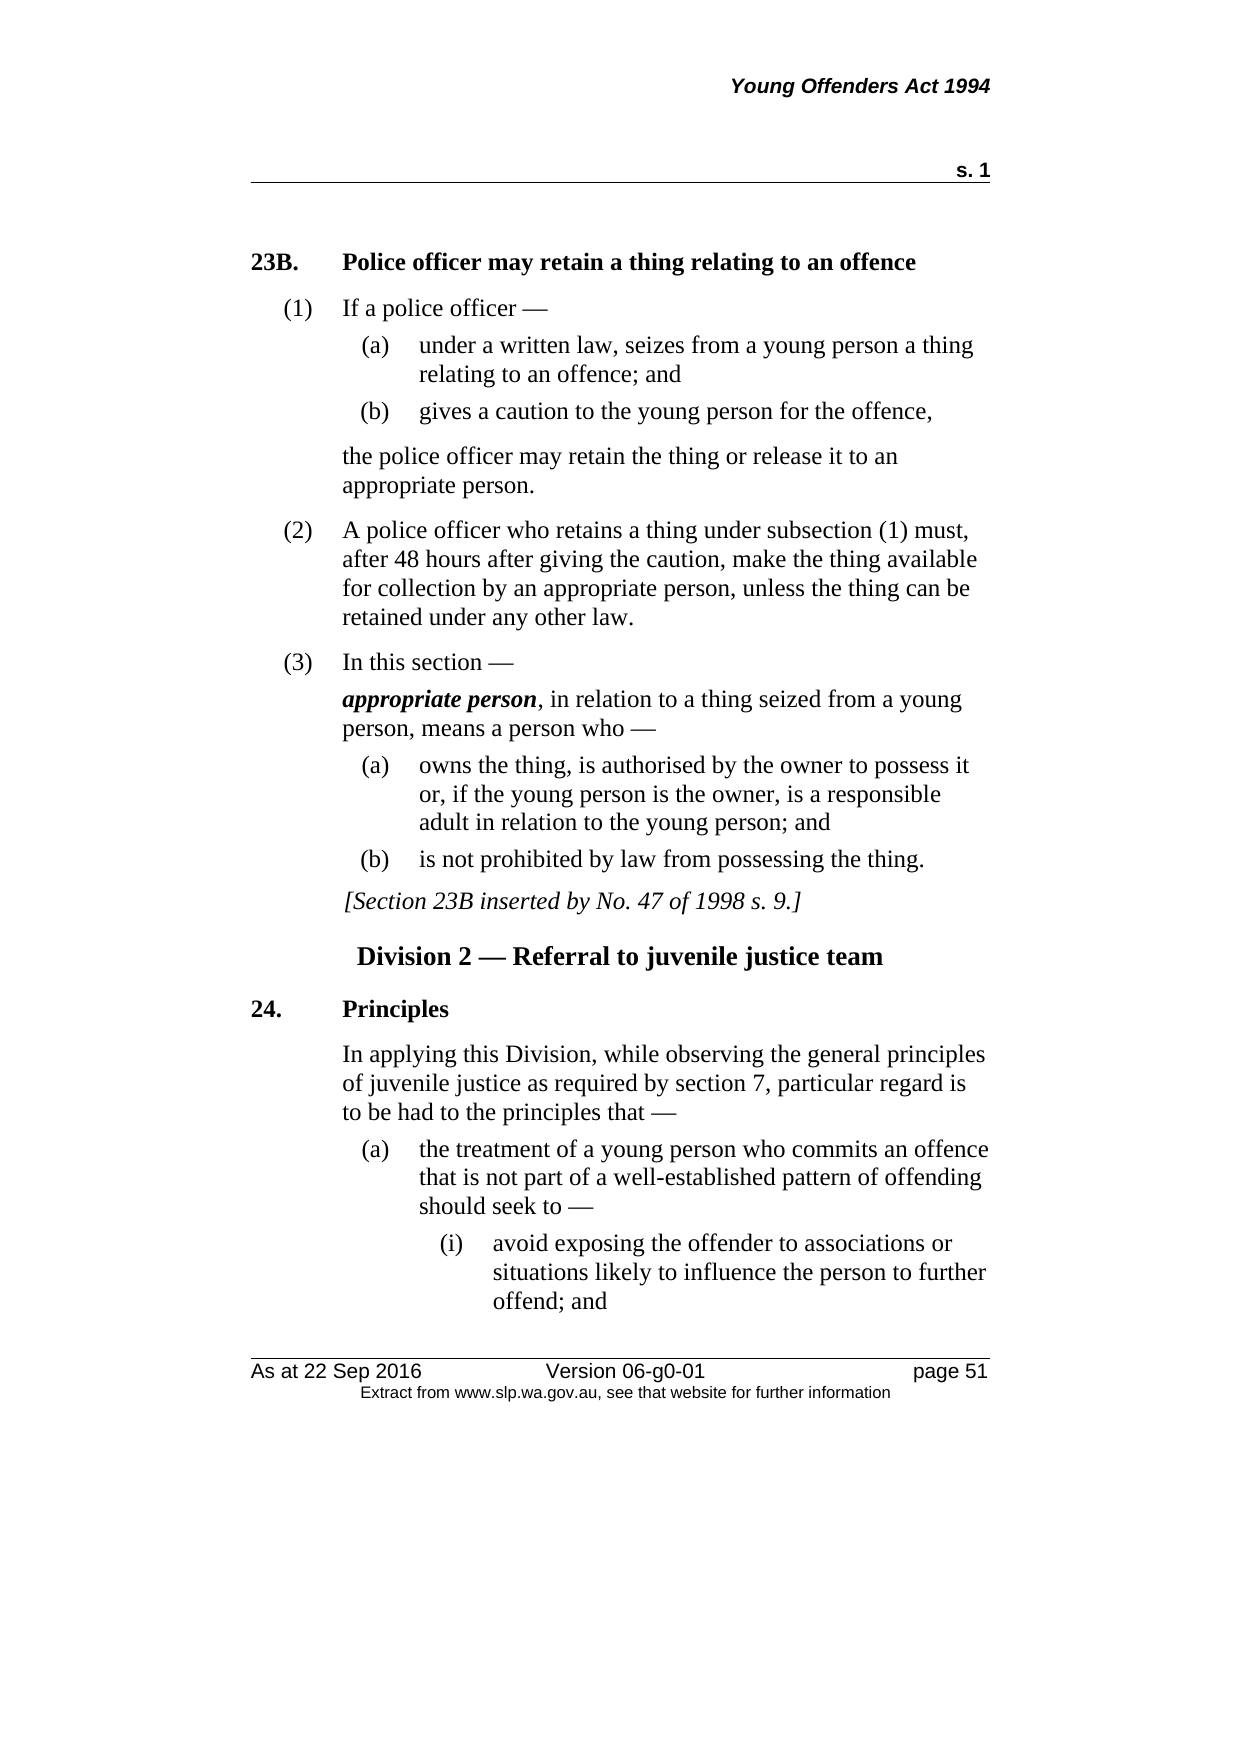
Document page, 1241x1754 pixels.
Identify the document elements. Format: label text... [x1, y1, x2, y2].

text (2) A police officer who retains a thing under subsection (1) must, after 48 hours after giving the caution, make the thing available for collection by an appropriate person, unless the thing can be retained under any other law. [251, 515, 990, 630]
text (a) under a written law, seizes from a young person a thing relating to an offence; and [251, 330, 990, 387]
subtitle 24. Principles [251, 994, 990, 1022]
text (1) If a police officer — [251, 293, 990, 322]
text (3) In this section — [251, 647, 990, 676]
text the police officer may retain the thing or release it to an appropriate person. [251, 441, 990, 499]
text [Section 23B inserted by No. 47 of 1998 s. 9.] [251, 886, 990, 914]
text In applying this Division, while observing the general principles of juvenile justice as required by section 7, particular regard is to be had to the principles that — [251, 1039, 990, 1125]
text (b) gives a caution to the young person for the offence, [251, 396, 990, 424]
subtitle Division 2 — Referral to juvenile justice team [251, 939, 990, 971]
text (a) the treatment of a young person who commits an offence that is not part of a well-established pattern of offending should seek to — [251, 1134, 990, 1220]
text (i) avoid exposing the offender to associations or situations likely to influence the person to further offend; and [251, 1228, 990, 1314]
subtitle 23B. Police officer may retain a thing relating to an offence [251, 247, 990, 276]
text appropriate person, in relation to a thing seized from a young person, means a person who — [251, 684, 990, 742]
text (b) is not prohibited by law from possessing the thing. [251, 844, 990, 873]
text (a) owns the thing, is authorised by the owner to possess it or, if the young person is the owner, is a responsible adult in relation to the young person; and [251, 750, 990, 836]
